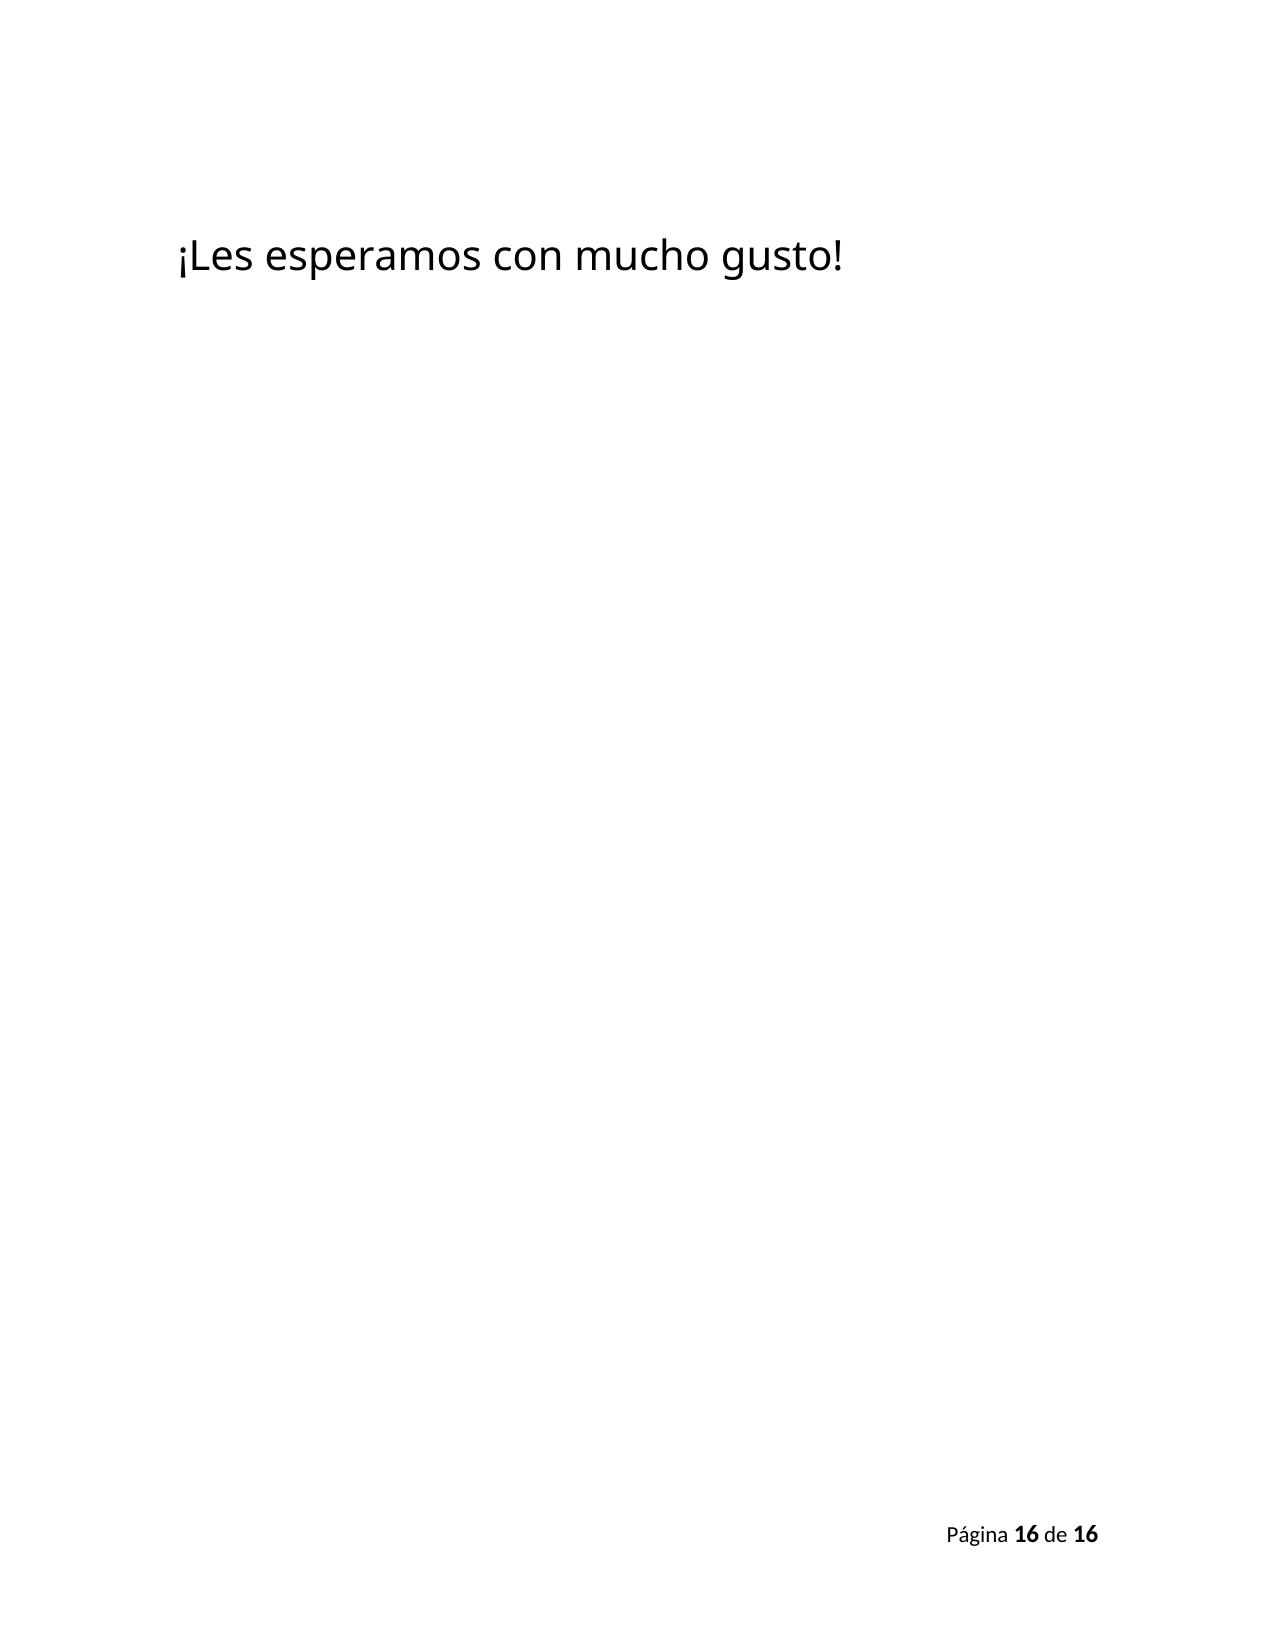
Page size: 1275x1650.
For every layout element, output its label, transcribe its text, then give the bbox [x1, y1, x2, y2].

text ¡Les esperamos con mucho gusto! [177, 226, 1098, 282]
